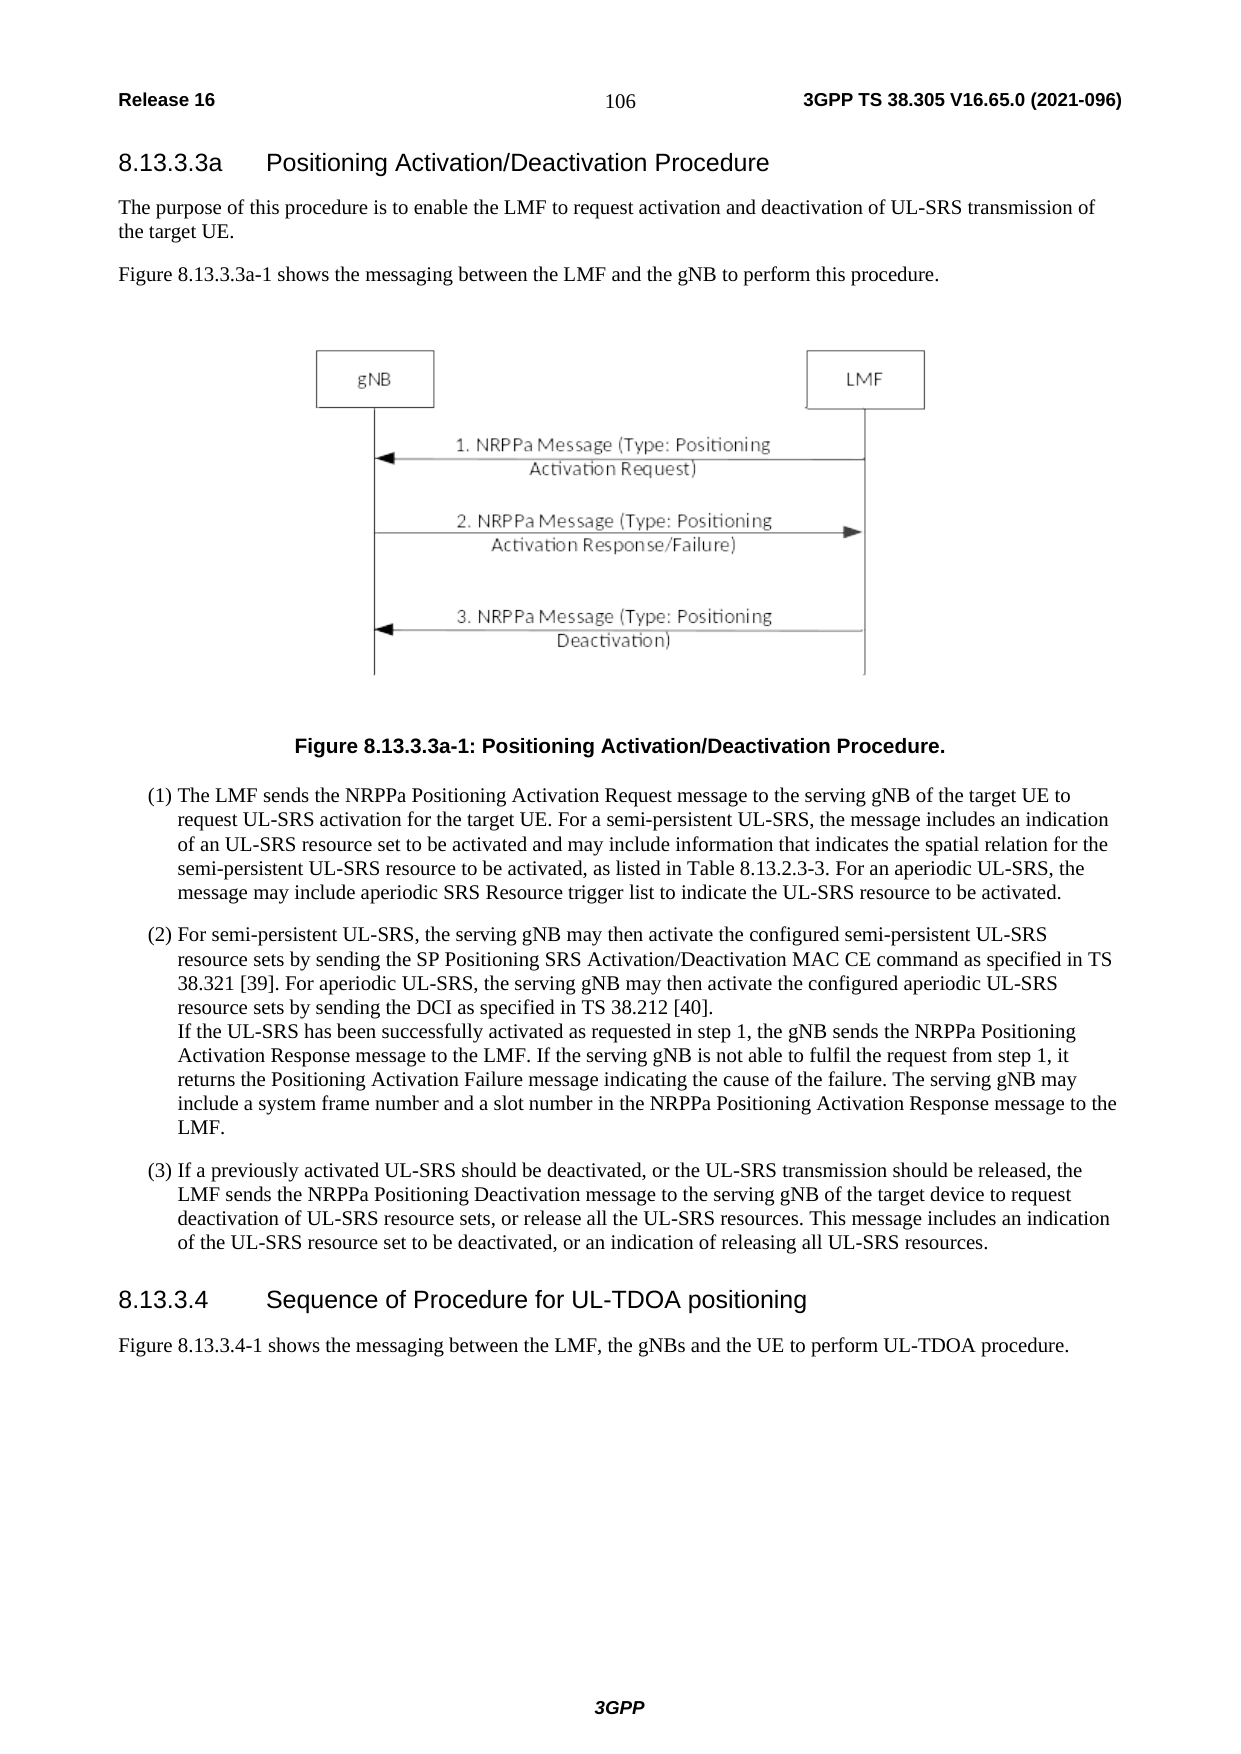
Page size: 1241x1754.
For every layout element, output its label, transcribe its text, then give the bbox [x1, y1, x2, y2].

text The purpose of this procedure is to enable the LMF to request activation and deactivation of UL-SRS transmission of the target UE. [118, 195, 1122, 243]
text Figure 8.13.3.3a-1: Positioning Activation/Deactivation Procedure. [118, 734, 1122, 758]
subtitle 8.13.3.3a Positioning Activation/Deactivation Procedure [118, 147, 1122, 176]
text (1) The LMF sends the NRPPa Positioning Activation Request message to the serving gNB of the target UE to request UL-SRS activation for the target UE. For a semi-persistent UL-SRS, the message includes an indication of an UL-SRS resource set to be activated and may include information that indicates the spatial relation for the semi-persistent UL-SRS resource to be activated, as listed in Table 8.13.2.3-3. For an aperiodic UL-SRS, the message may include aperiodic SRS Resource trigger list to indicate the UL-SRS resource to be activated. [148, 783, 1122, 904]
subtitle 8.13.3.4 Sequence of Procedure for UL-TDOA positioning [118, 1285, 1122, 1314]
text (2) For semi-persistent UL-SRS, the serving gNB may then activate the configured semi-persistent UL-SRS resource sets by sending the SP Positioning SRS Activation/Deactivation MAC CE command as specified in TS 38.321 [39]. For aperiodic UL-SRS, the serving gNB may then activate the configured aperiodic UL-SRS resource sets by sending the DCI as specified in TS 38.212 [40]. If the UL-SRS has been successfully activated as requested in step 1, the gNB sends the NRPPa Positioning Activation Response message to the LMF. If the serving gNB is not able to fulfil the request from step 1, it returns the Positioning Activation Failure message indicating the cause of the failure. The serving gNB may include a system frame number and a slot number in the NRPPa Positioning Activation Response message to the LMF. [148, 922, 1122, 1139]
text (3) If a previously activated UL-SRS should be deactivated, or the UL-SRS transmission should be released, the LMF sends the NRPPa Positioning Deactivation message to the serving gNB of the target device to request deactivation of UL-SRS resource sets, or release all the UL-SRS resources. This message includes an indication of the UL-SRS resource set to be deactivated, or an indication of releasing all UL-SRS resources. [148, 1158, 1122, 1254]
text Figure 8.13.3.4-1 shows the messaging between the LMF, the gNBs and the UE to perform UL-TDOA procedure. [118, 1333, 1122, 1357]
text Figure 8.13.3.3a-1 shows the messaging between the LMF and the gNB to perform this procedure. [118, 262, 1122, 286]
